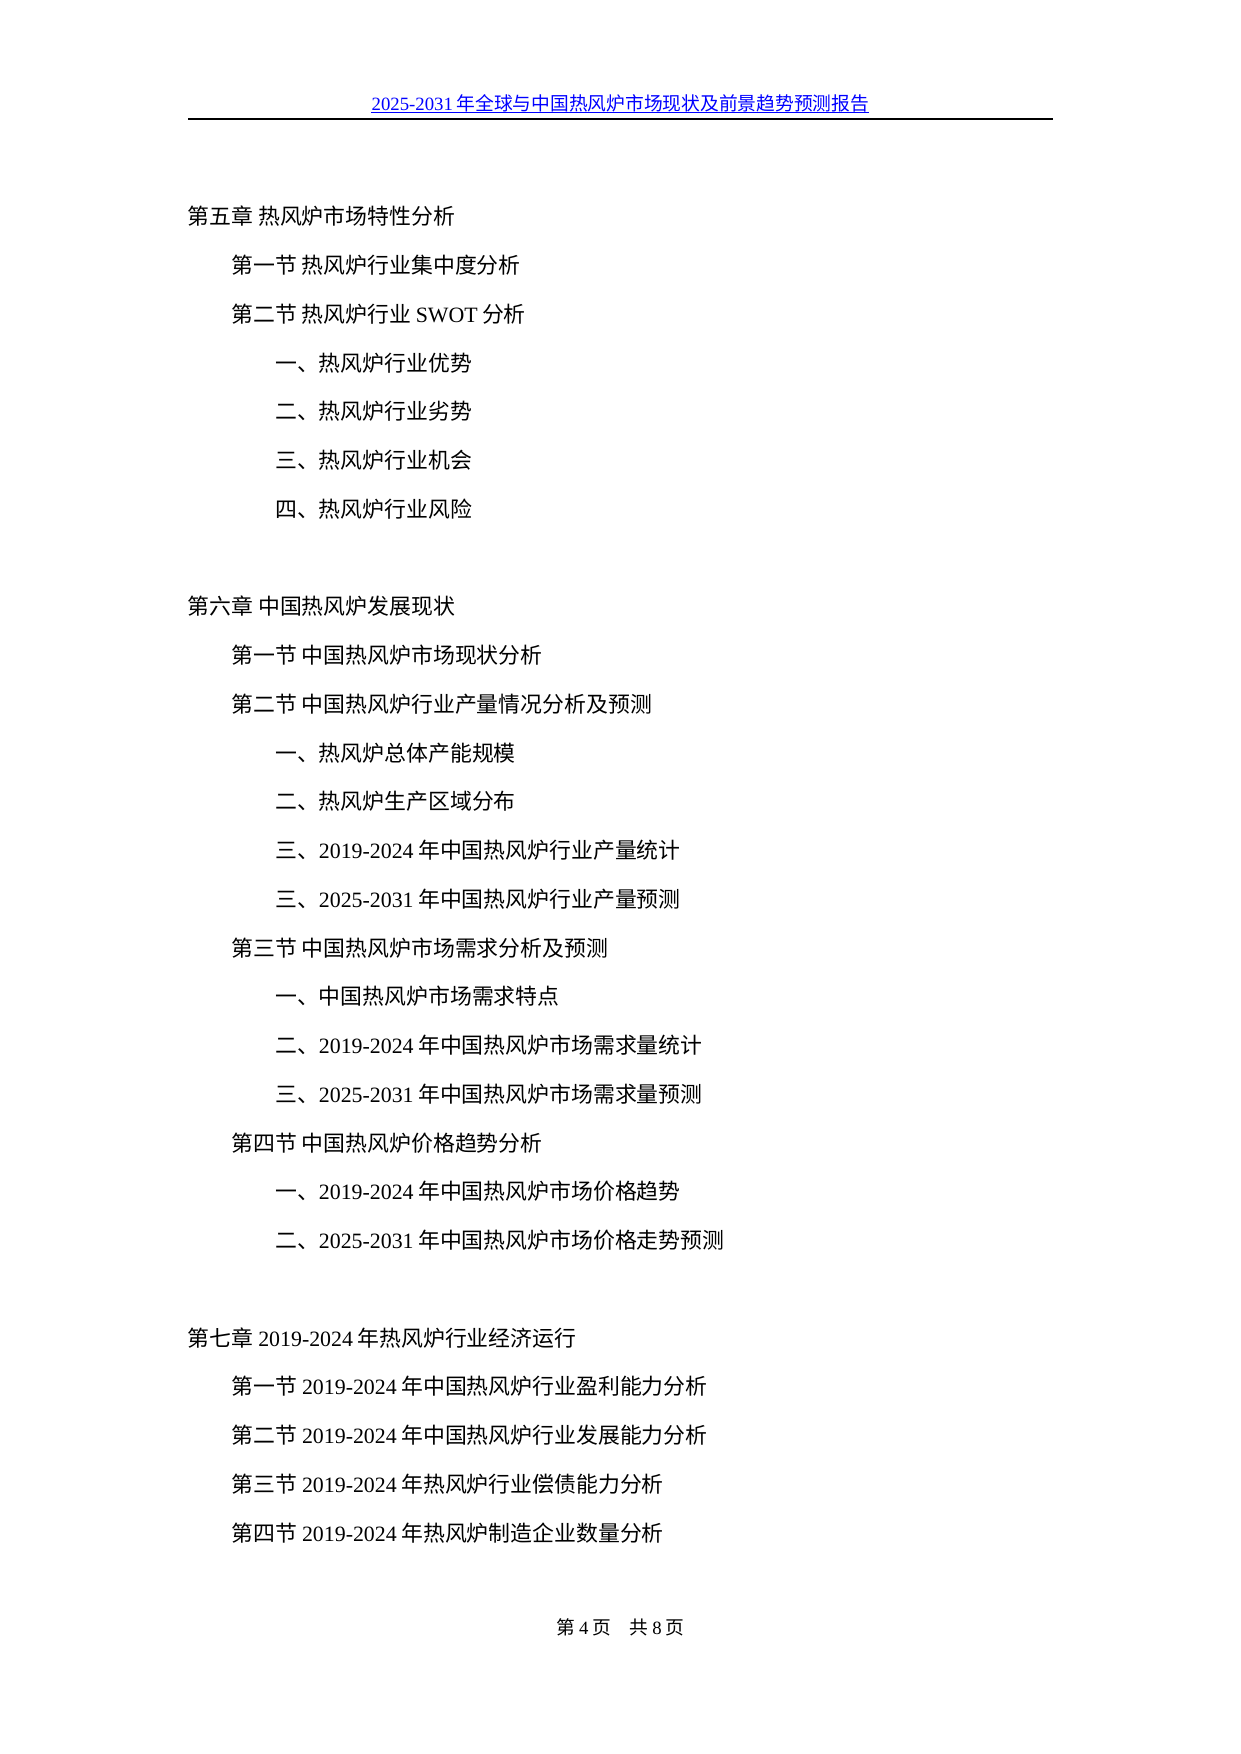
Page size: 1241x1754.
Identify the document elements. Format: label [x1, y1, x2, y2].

text [187, 150, 1053, 1548]
